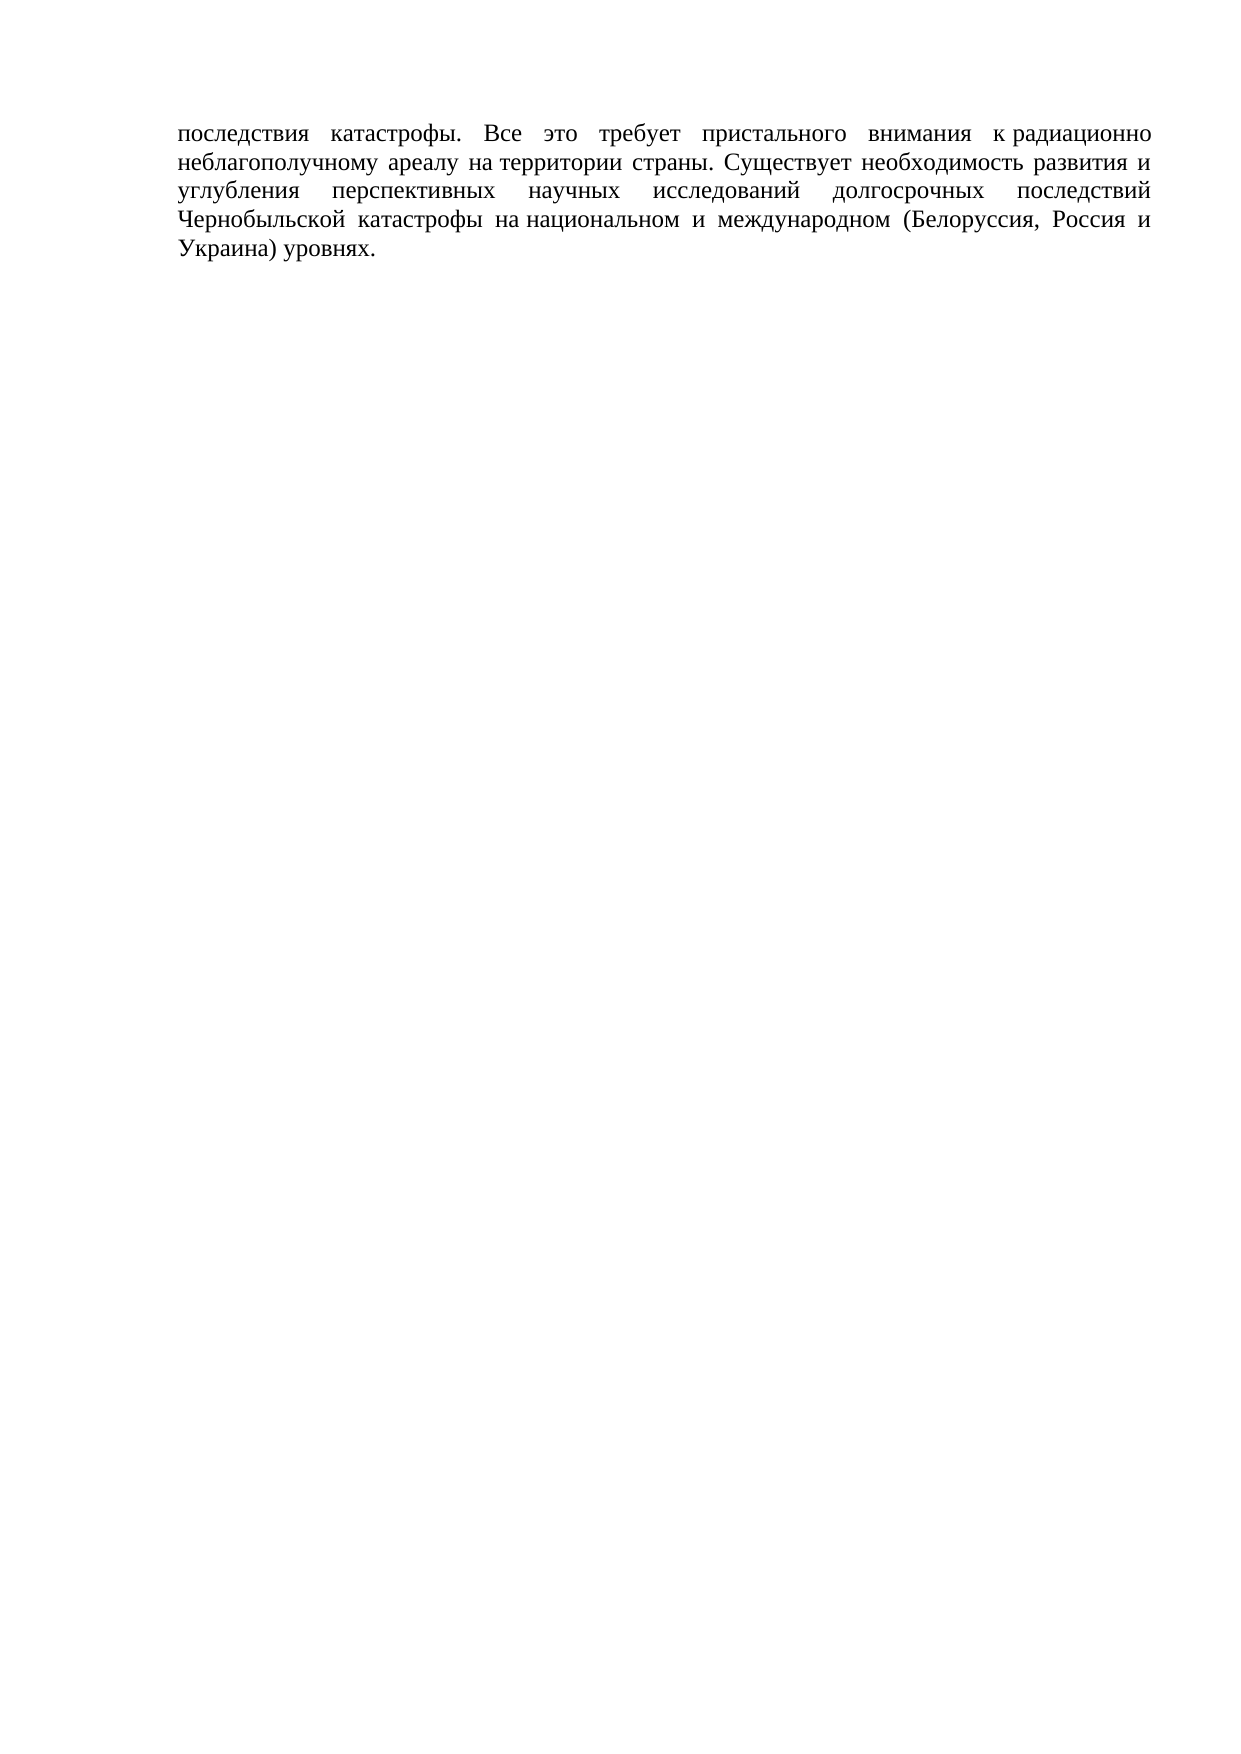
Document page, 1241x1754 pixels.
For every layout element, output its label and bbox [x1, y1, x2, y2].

text [177, 118, 1152, 262]
